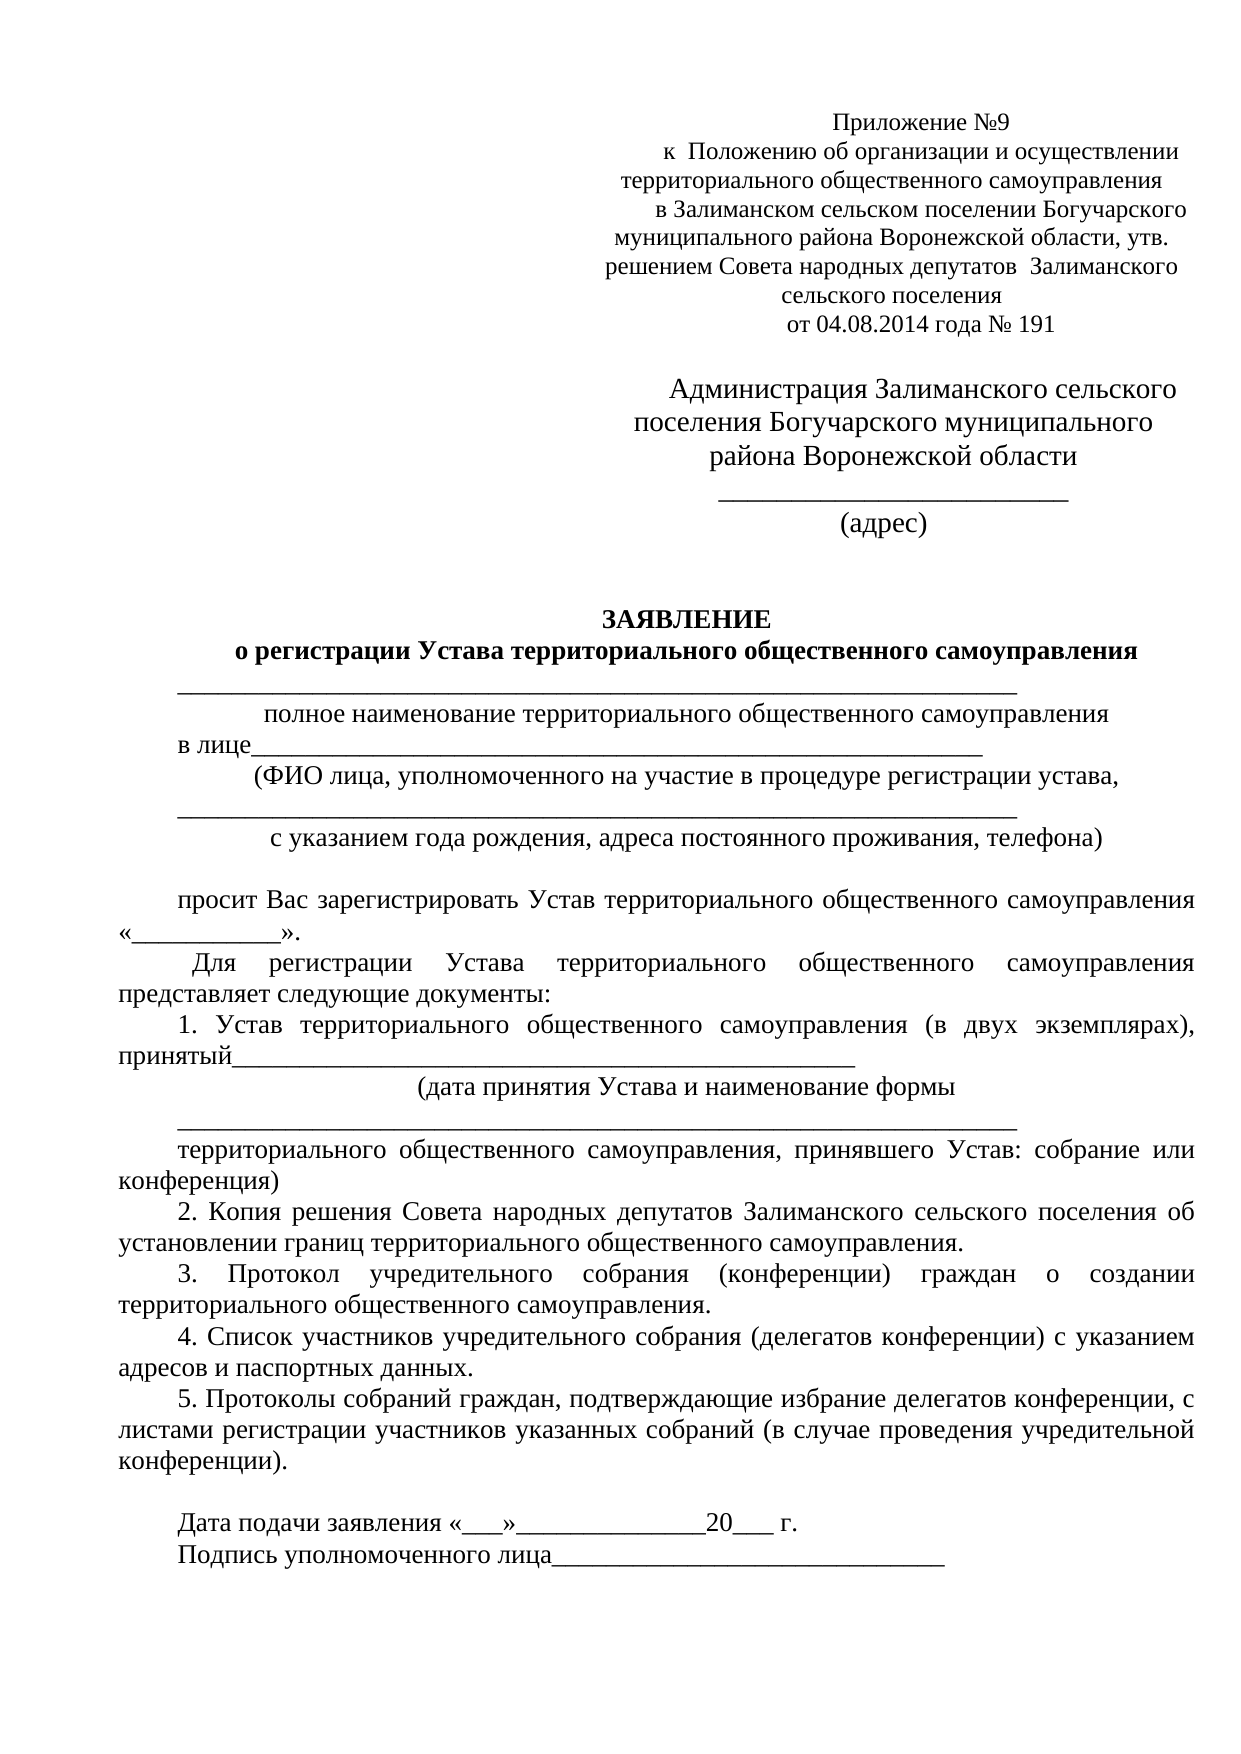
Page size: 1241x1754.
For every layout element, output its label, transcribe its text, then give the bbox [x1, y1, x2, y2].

text в Залиманском сельском поселении Богучарского муниципального района Воронежской области, утв. решением Совета народных депутатов Залиманского сельского поселения [587, 194, 1196, 309]
text территориального общественного самоуправления, принявшего Устав: собрание или конференция) [118, 1133, 1196, 1195]
text ______________________________________________________________ [118, 790, 1196, 821]
text Администрация Залиманского сельского поселения Богучарского муниципального района Воронежской области [591, 371, 1196, 472]
text 4. Список участников учредительного собрания (делегатов конференции) с указанием адресов и паспортных данных. [118, 1320, 1196, 1382]
text Дата подачи заявления «___»______________20___ г. [118, 1507, 1196, 1538]
text в лице______________________________________________________ [118, 728, 1196, 759]
text Для регистрации Устава территориального общественного самоуправления представляет следующие документы: [118, 946, 1196, 1008]
text полное наименование территориального общественного самоуправления [118, 697, 1196, 728]
text 3. Протокол учредительного собрания (конференции) граждан о создании территориального общественного самоуправления. [118, 1257, 1196, 1320]
text Приложение №9 [587, 107, 1196, 136]
text ЗАЯВЛЕНИЕ [118, 603, 1196, 634]
text от 04.08.2014 года № 191 [587, 309, 1196, 337]
text 2. Копия решения Совета народных депутатов Залиманского сельского поселения об установлении границ территориального общественного самоуправления. [118, 1195, 1196, 1257]
text к Положению об организации и осуществлении территориального общественного самоуправления [587, 136, 1196, 194]
text ______________________________________________________________ [118, 1102, 1196, 1133]
text 5. Протоколы собраний граждан, подтверждающие избрание делегатов конференции, с листами регистрации участников указанных собраний (в случае проведения учредительной конференции). [118, 1382, 1196, 1475]
text ______________________________________________________________ [118, 666, 1196, 697]
text (дата принятия Устава и наименование формы [118, 1071, 1196, 1102]
text (адрес) [118, 505, 1196, 539]
text о регистрации Устава территориального общественного самоуправления [118, 634, 1196, 666]
text с указанием года рождения, адреса постоянного проживания, телефона) [118, 821, 1196, 852]
text (ФИО лица, уполномоченного на участие в процедуре регистрации устава, [118, 759, 1196, 790]
text Подпись уполномоченного лица_____________________________ [118, 1538, 1196, 1569]
text ________________________ [118, 472, 1196, 505]
text 1. Устав территориального общественного самоуправления (в двух экземплярах), принятый______________________________________________ [118, 1008, 1196, 1071]
text просит Вас зарегистрировать Устав территориального общественного самоуправления «___________». [118, 884, 1196, 946]
